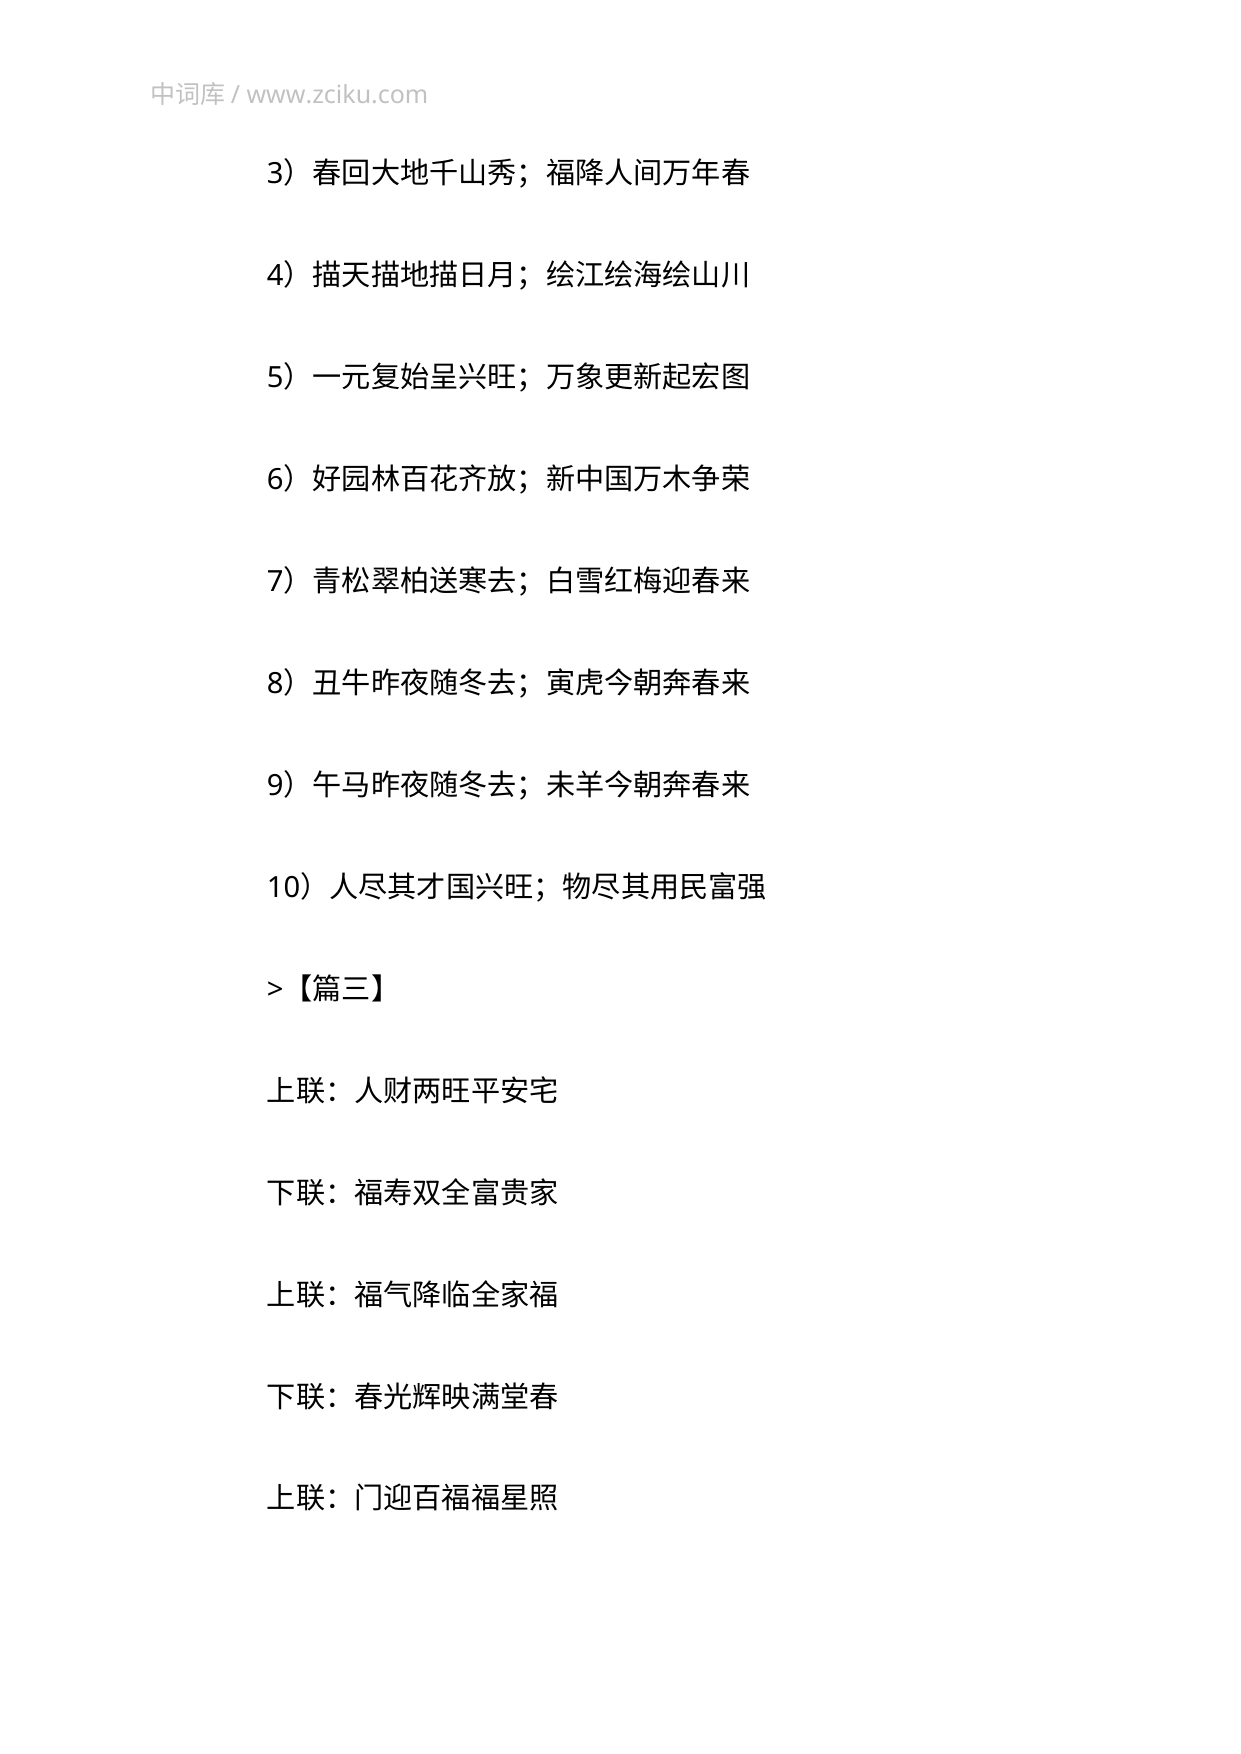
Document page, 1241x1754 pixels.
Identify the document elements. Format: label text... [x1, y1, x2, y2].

text 下联：福寿双全富贵家 [150, 1169, 1090, 1212]
text 7）青松翠柏送寒去；白雪红梅迎春来 [150, 558, 1090, 600]
text 上联：门迎百福福星照 [150, 1475, 1090, 1517]
text 9）午马昨夜随冬去；未羊今朝奔春来 [150, 762, 1090, 804]
text 5）一元复始呈兴旺；万象更新起宏图 [150, 354, 1090, 396]
text 6）好园林百花齐放；新中国万木争荣 [150, 456, 1090, 498]
text >【篇三】 [150, 966, 1090, 1008]
text 4）描天描地描日月；绘江绘海绘山川 [150, 252, 1090, 294]
text 上联：福气降临全家福 [150, 1271, 1090, 1314]
text 3）春回大地千山秀；福降人间万年春 [150, 150, 1090, 192]
text 上联：人财两旺平安宅 [150, 1068, 1090, 1110]
text 8）丑牛昨夜随冬去；寅虎今朝奔春来 [150, 660, 1090, 702]
text 10）人尽其才国兴旺；物尽其用民富强 [150, 864, 1090, 906]
text 下联：春光辉映满堂春 [150, 1373, 1090, 1415]
